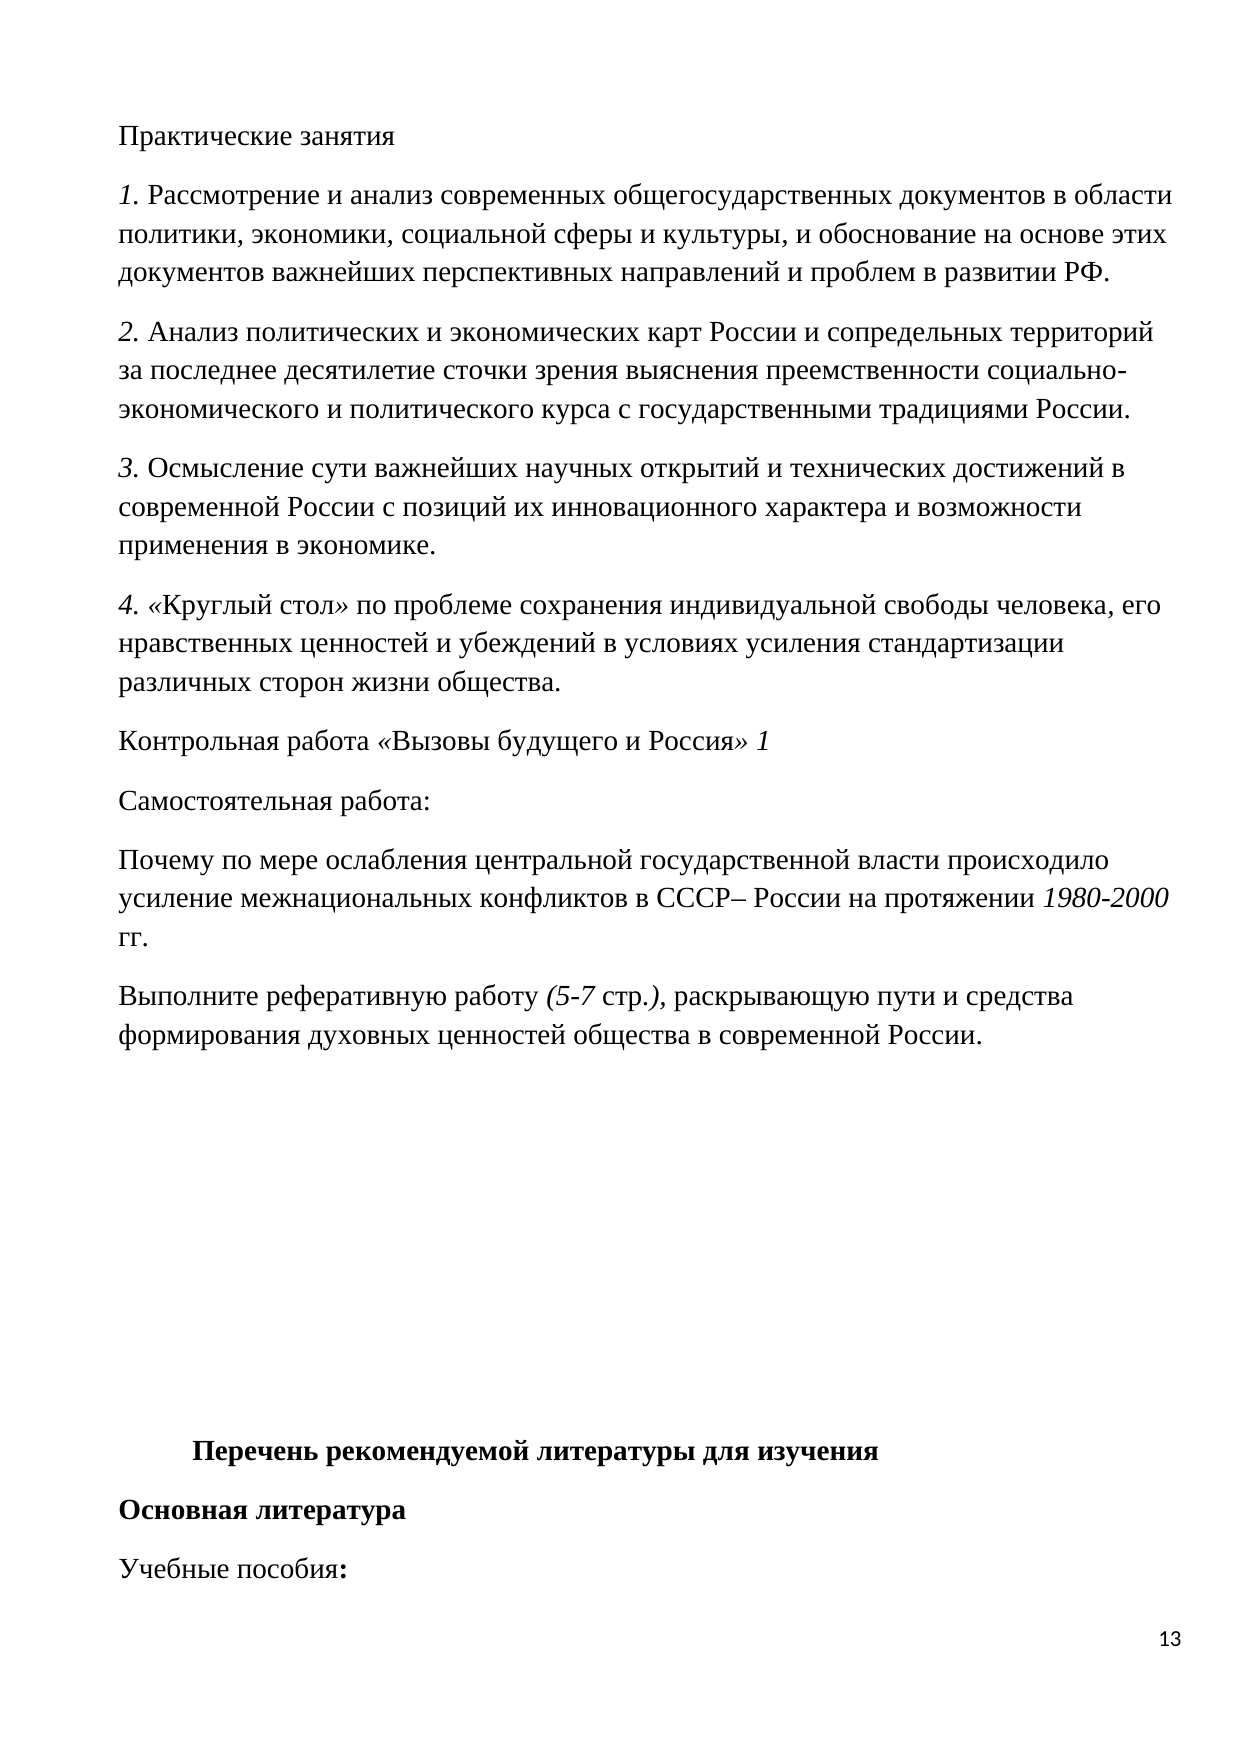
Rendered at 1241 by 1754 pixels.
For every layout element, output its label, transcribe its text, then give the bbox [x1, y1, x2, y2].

text Практические занятия [118, 118, 1181, 152]
text 3. Осмысление сути важнейших научных открытий и технических достижений в современной России с позиций их инновационного характера и возможности применения в экономике. [118, 450, 1181, 561]
text Почему по мере ослабления центральной государственной власти происходило усиление межнациональных конфликтов в СССР– России на протяжении 1980-2000 гг. [118, 842, 1181, 953]
text 4. «Круглый стол» по проблеме сохранения индивидуальной свободы человека, его нравственных ценностей и убеждений в условиях усиления стандартизации различных сторон жизни общества. [118, 587, 1181, 697]
text Контрольная работа «Вызовы будущего и Россия» 1 [118, 723, 1181, 757]
text Основная литература [118, 1492, 1181, 1526]
text Выполните реферативную работу (5-7 стр.), раскрывающую пути и средства формирования духовных ценностей общества в современной России. [118, 978, 1181, 1051]
text 1. Рассмотрение и анализ современных общегосударственных документов в области политики, экономики, социальной сферы и культуры, и обоснование на основе этих документов важнейших перспективных направлений и проблем в развитии РФ. [118, 177, 1181, 288]
text Самостоятельная работа: [118, 783, 1181, 816]
text 2. Анализ политических и экономических карт России и сопредельных территорий за последнее десятилетие сточки зрения выяснения преемственности социально-экономического и политического курса с государственными традициями России. [118, 314, 1181, 424]
text Перечень рекомендуемой литературы для изучения [118, 1433, 1181, 1466]
text Учебные пособия: [118, 1551, 1181, 1585]
